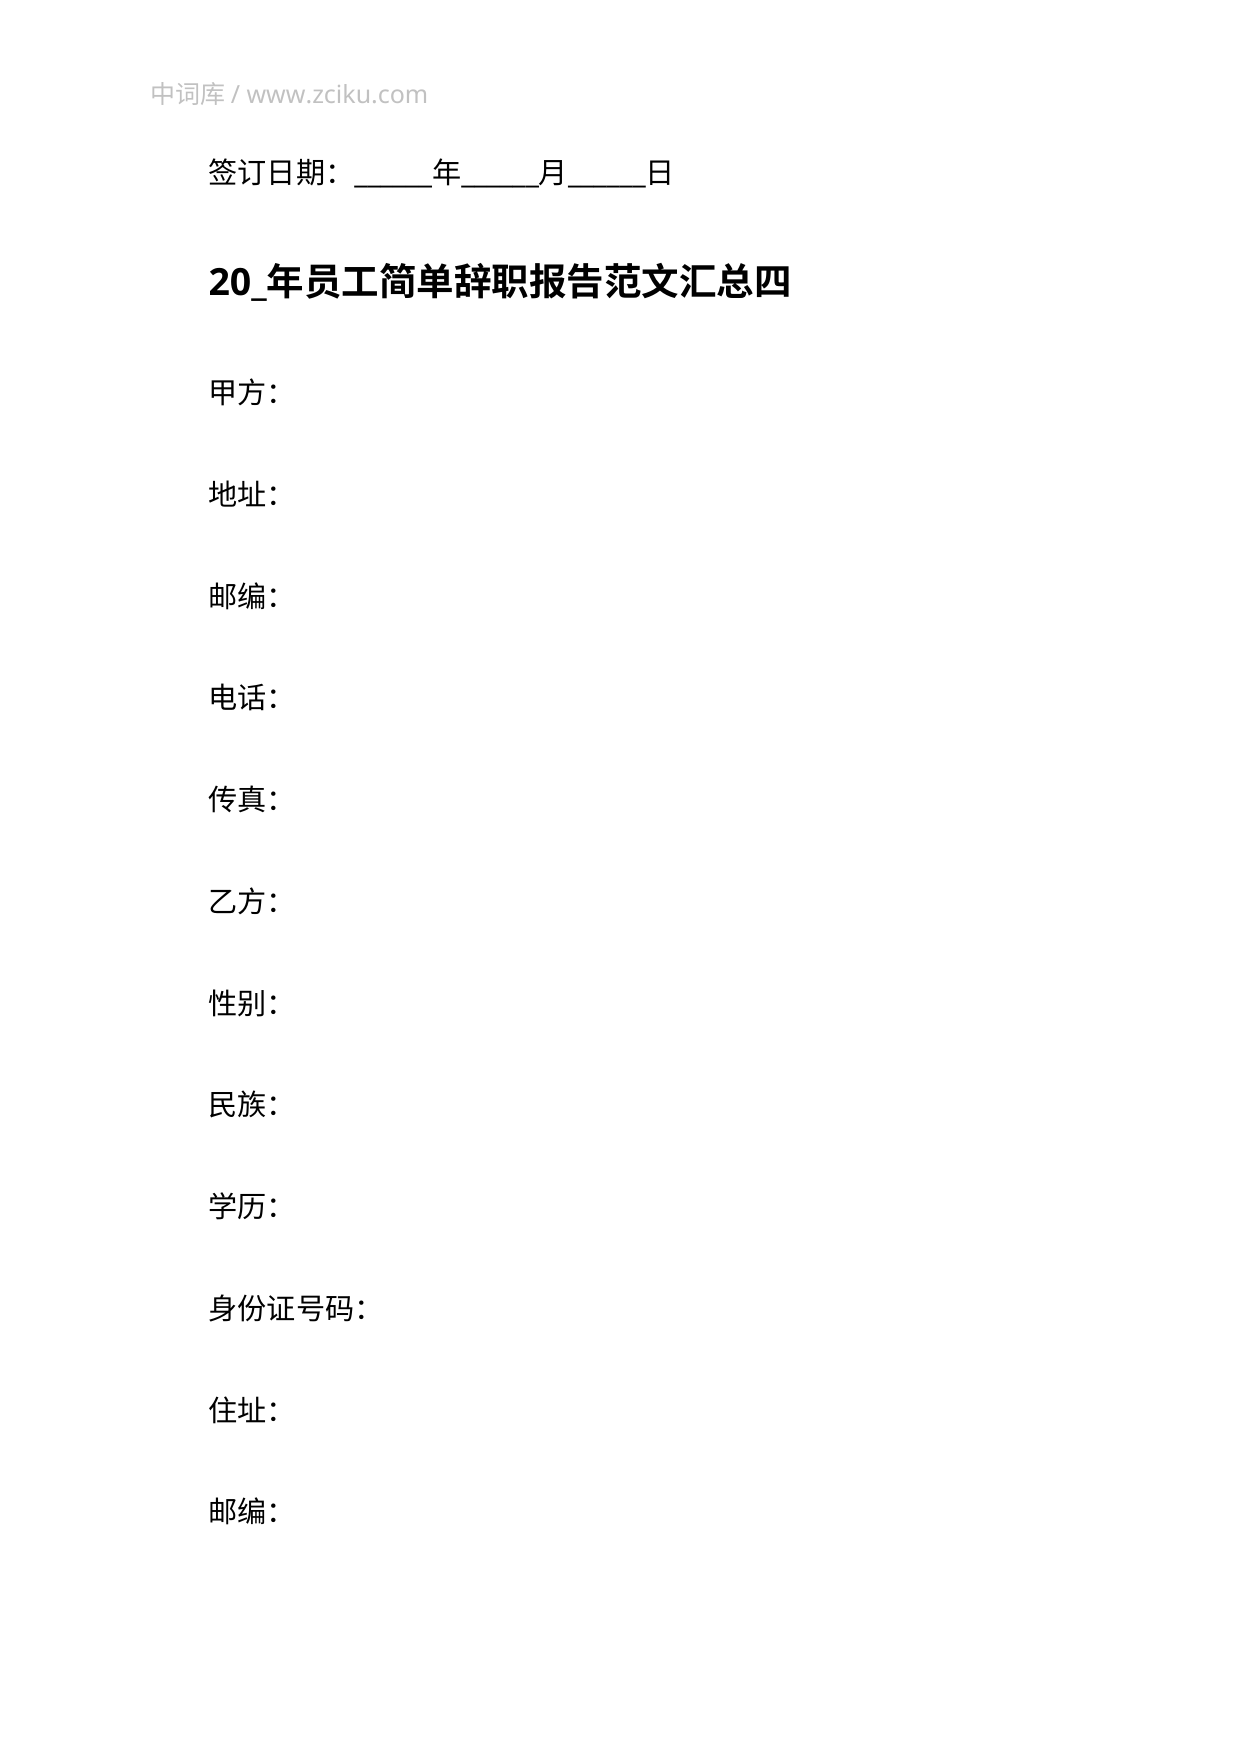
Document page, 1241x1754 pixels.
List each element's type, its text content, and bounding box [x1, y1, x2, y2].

text 邮编： [150, 573, 1090, 615]
text 传真： [150, 777, 1090, 819]
text 身份证号码： [150, 1286, 1090, 1328]
text 甲方： [150, 369, 1090, 412]
text 签订日期：______年______月______日 [150, 150, 1090, 192]
text 20_年员工简单辞职报告范文汇总四 [150, 252, 1090, 306]
text 住址： [150, 1387, 1090, 1429]
text 性别： [150, 980, 1090, 1022]
text 民族： [150, 1082, 1090, 1124]
text 学历： [150, 1184, 1090, 1226]
text 地址： [150, 471, 1090, 514]
text 乙方： [150, 878, 1090, 921]
text 邮编： [150, 1489, 1090, 1531]
text 电话： [150, 675, 1090, 717]
